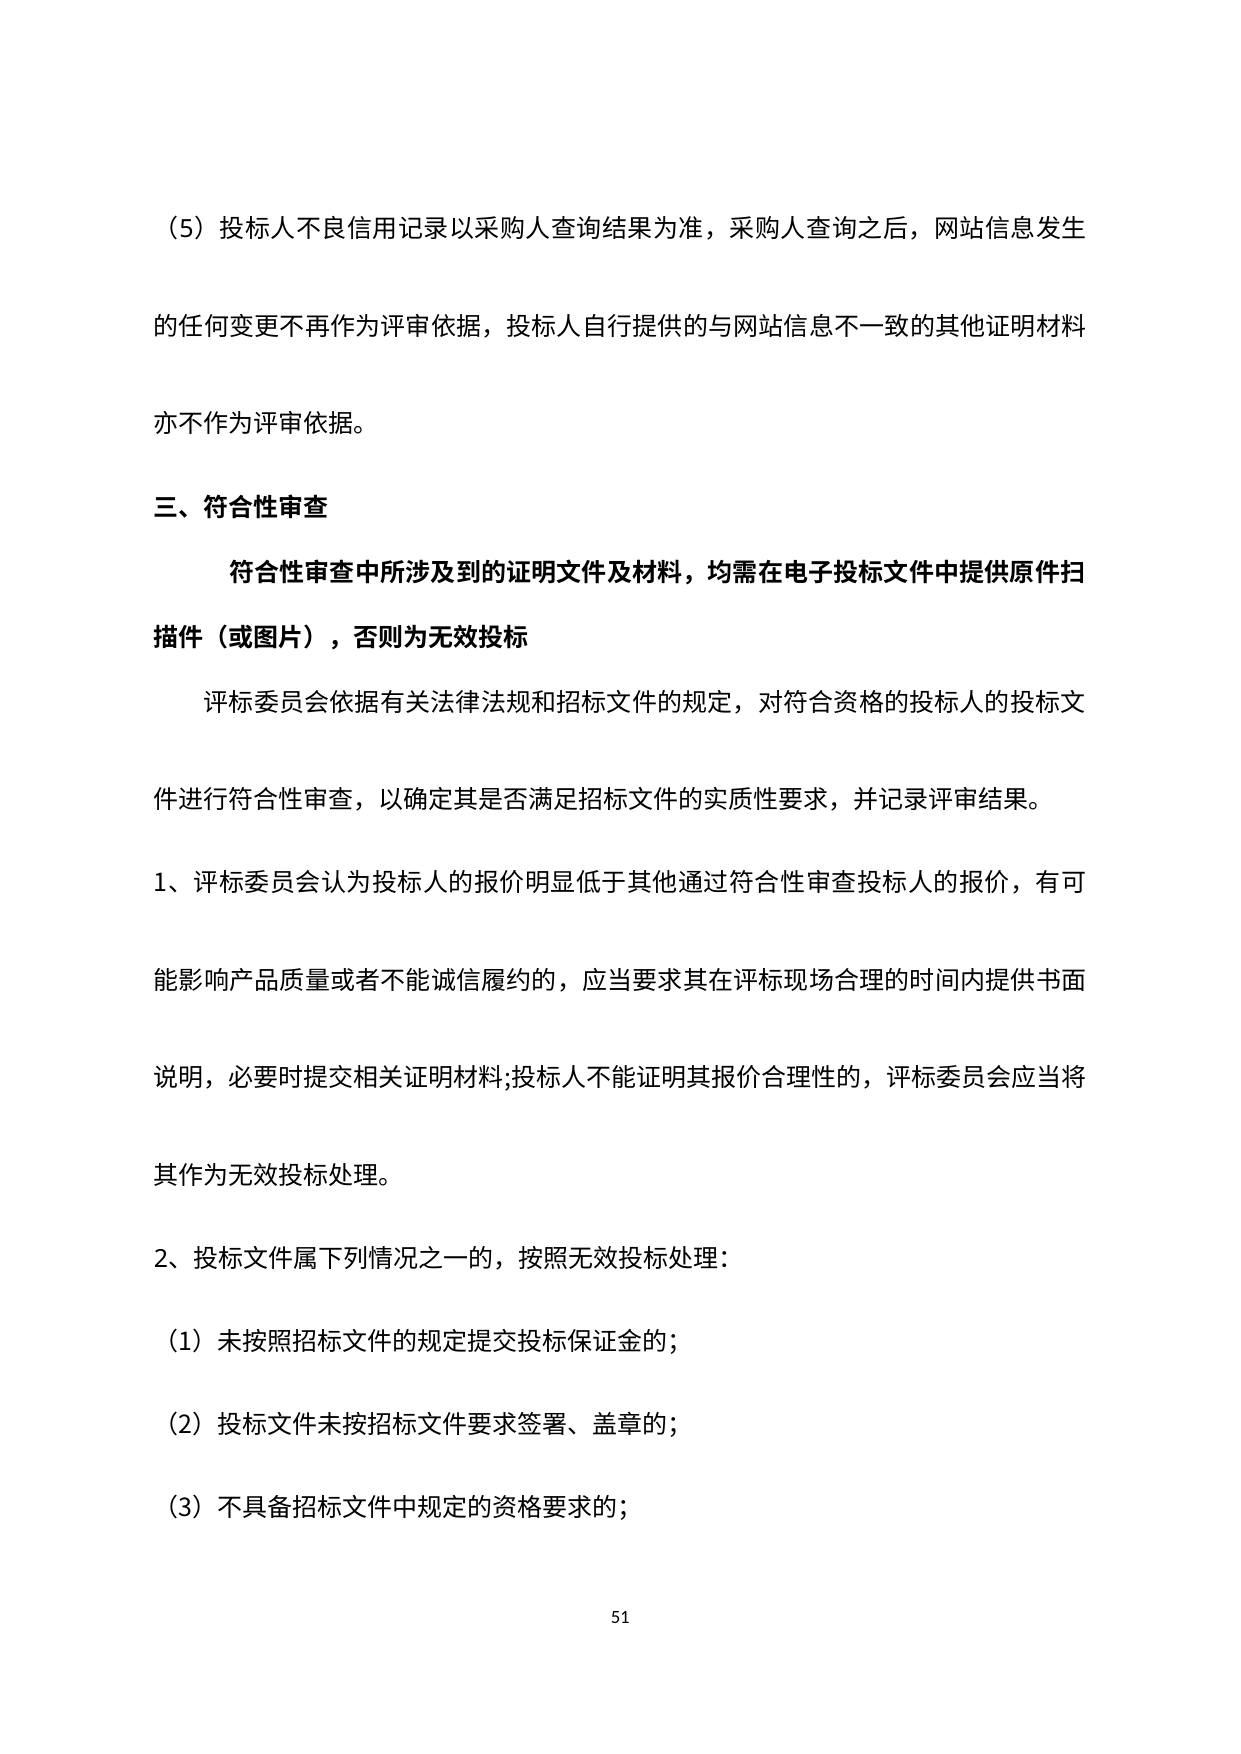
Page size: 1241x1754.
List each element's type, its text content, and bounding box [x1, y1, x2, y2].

text （2）投标文件未按招标文件要求签署、盖章的； [153, 1390, 1087, 1455]
text 评标委员会依据有关法律法规和招标文件的规定，对符合资格的投标人的投标文件进行符合性审查，以确定其是否满足招标文件的实质性要求，并记录评审结果。 [153, 668, 1087, 830]
text （5）投标人不良信用记录以采购人查询结果为准，采购人查询之后，网站信息发生的任何变更不再作为评审依据，投标人自行提供的与网站信息不一致的其他证明材料亦不作为评审依据。 [153, 194, 1087, 454]
text （3）不具备招标文件中规定的资格要求的； [153, 1473, 1087, 1538]
text （1）未按照招标文件的规定提交投标保证金的； [153, 1307, 1087, 1372]
text 1、评标委员会认为投标人的报价明显低于其他通过符合性审查投标人的报价，有可能影响产品质量或者不能诚信履约的，应当要求其在评标现场合理的时间内提供书面说明，必要时提交相关证明材料;投标人不能证明其报价合理性的，评标委员会应当将其作为无效投标处理。 [153, 848, 1087, 1206]
text 三、符合性审查 [153, 473, 1087, 538]
text 符合性审查中所涉及到的证明文件及材料，均需在电子投标文件中提供原件扫描件（或图片），否则为无效投标 [153, 538, 1087, 668]
text 2、投标文件属下列情况之一的，按照无效投标处理： [153, 1224, 1087, 1289]
